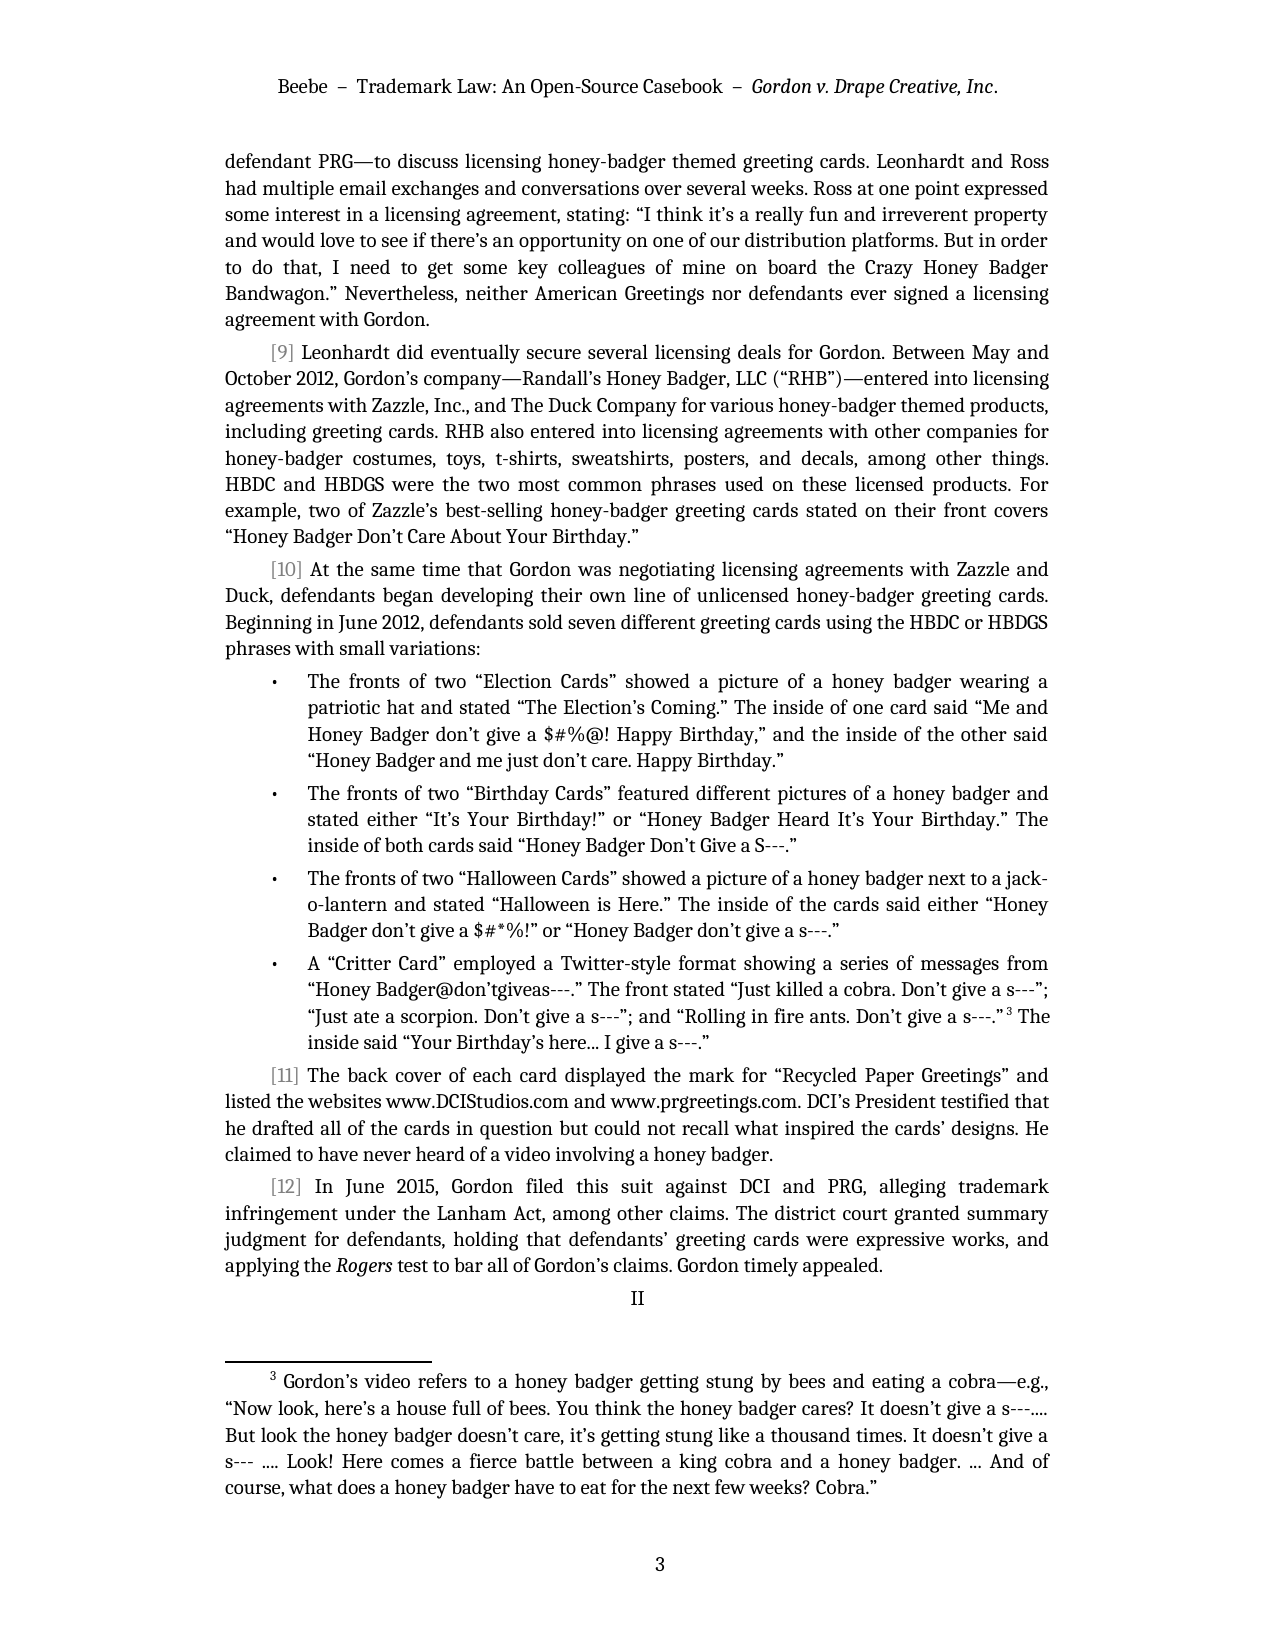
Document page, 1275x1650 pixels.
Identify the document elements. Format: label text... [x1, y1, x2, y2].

list The fronts of two “Birthday Cards” featured different pictures of a honey badger and stated either “It’s Your Birthday!” or “Honey Badger Heard It’s Your Birthday.” The inside of both cards said “Honey Badger Don’t Give a S---.” [270, 781, 1050, 858]
text [12] In June 2015, Gordon filed this suit against DCI and PRG, alleging trademark infringement under the Lanham Act, among other claims. The district court granted summary judgment for defendants, holding that defendants’ greeting cards were expressive works, and applying the Rogers test to bar all of Gordon’s claims. Gordon timely appealed. [225, 1175, 1050, 1278]
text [225, 150, 1050, 332]
text [10] At the same time that Gordon was negotiating licensing agreements with Zazzle and Duck, defendants began developing their own line of unlicensed honey-badger greeting cards. Beginning in June 2012, defendants sold seven different greeting cards using the HBDC or HBDGS phrases with small variations: [225, 558, 1050, 661]
text [11] The back cover of each card displayed the mark for “Recycled Paper Greetings” and listed the websites www.DCIStudios.com and www.prgreetings.com. DCI’s President testified that he drafted all of the cards in question but could not recall what inspired the cards’ designs. He claimed to have never heard of a video involving a honey badger. [225, 1063, 1050, 1166]
text II [225, 1287, 1050, 1311]
list A “Critter Card” employed a Twitter-style format showing a series of messages from “Honey Badger@don’tgiveas---.” The front stated “Just killed a cobra. Don’t give a s---”; “Just ate a scorpion. Don’t give a s---”; and “Rolling in fire ants. Don’t give a s---.”3 The inside said “Your Birthday’s here... I give a s---.” [270, 952, 1050, 1055]
list The fronts of two “Election Cards” showed a picture of a honey badger wearing a patriotic hat and stated “The Election’s Coming.” The inside of one card said “Me and Honey Badger don’t give a $#%@! Happy Birthday,” and the inside of the other said “Honey Badger and me just don’t care. Happy Birthday.” [270, 669, 1050, 772]
text [9] Leonhardt did eventually secure several licensing deals for Gordon. Between May and October 2012, Gordon’s company—Randall’s Honey Badger, LLC (“RHB”)—entered into licensing agreements with Zazzle, Inc., and The Duck Company for various honey-badger themed products, including greeting cards. RHB also entered into licensing agreements with other companies for honey-badger costumes, toys, t-shirts, sweatshirts, posters, and decals, among other things. HBDC and HBDGS were the two most common phrases used on these licensed products. For example, two of Zazzle’s best-selling honey-badger greeting cards stated on their front covers “Honey Badger Don’t Care About Your Birthday.” [225, 341, 1050, 549]
list The fronts of two “Halloween Cards” showed a picture of a honey badger next to a jack-o-lantern and stated “Halloween is Here.” The inside of the cards said either “Honey Badger don’t give a $#*%!” or “Honey Badger don’t give a s---.” [270, 866, 1050, 943]
